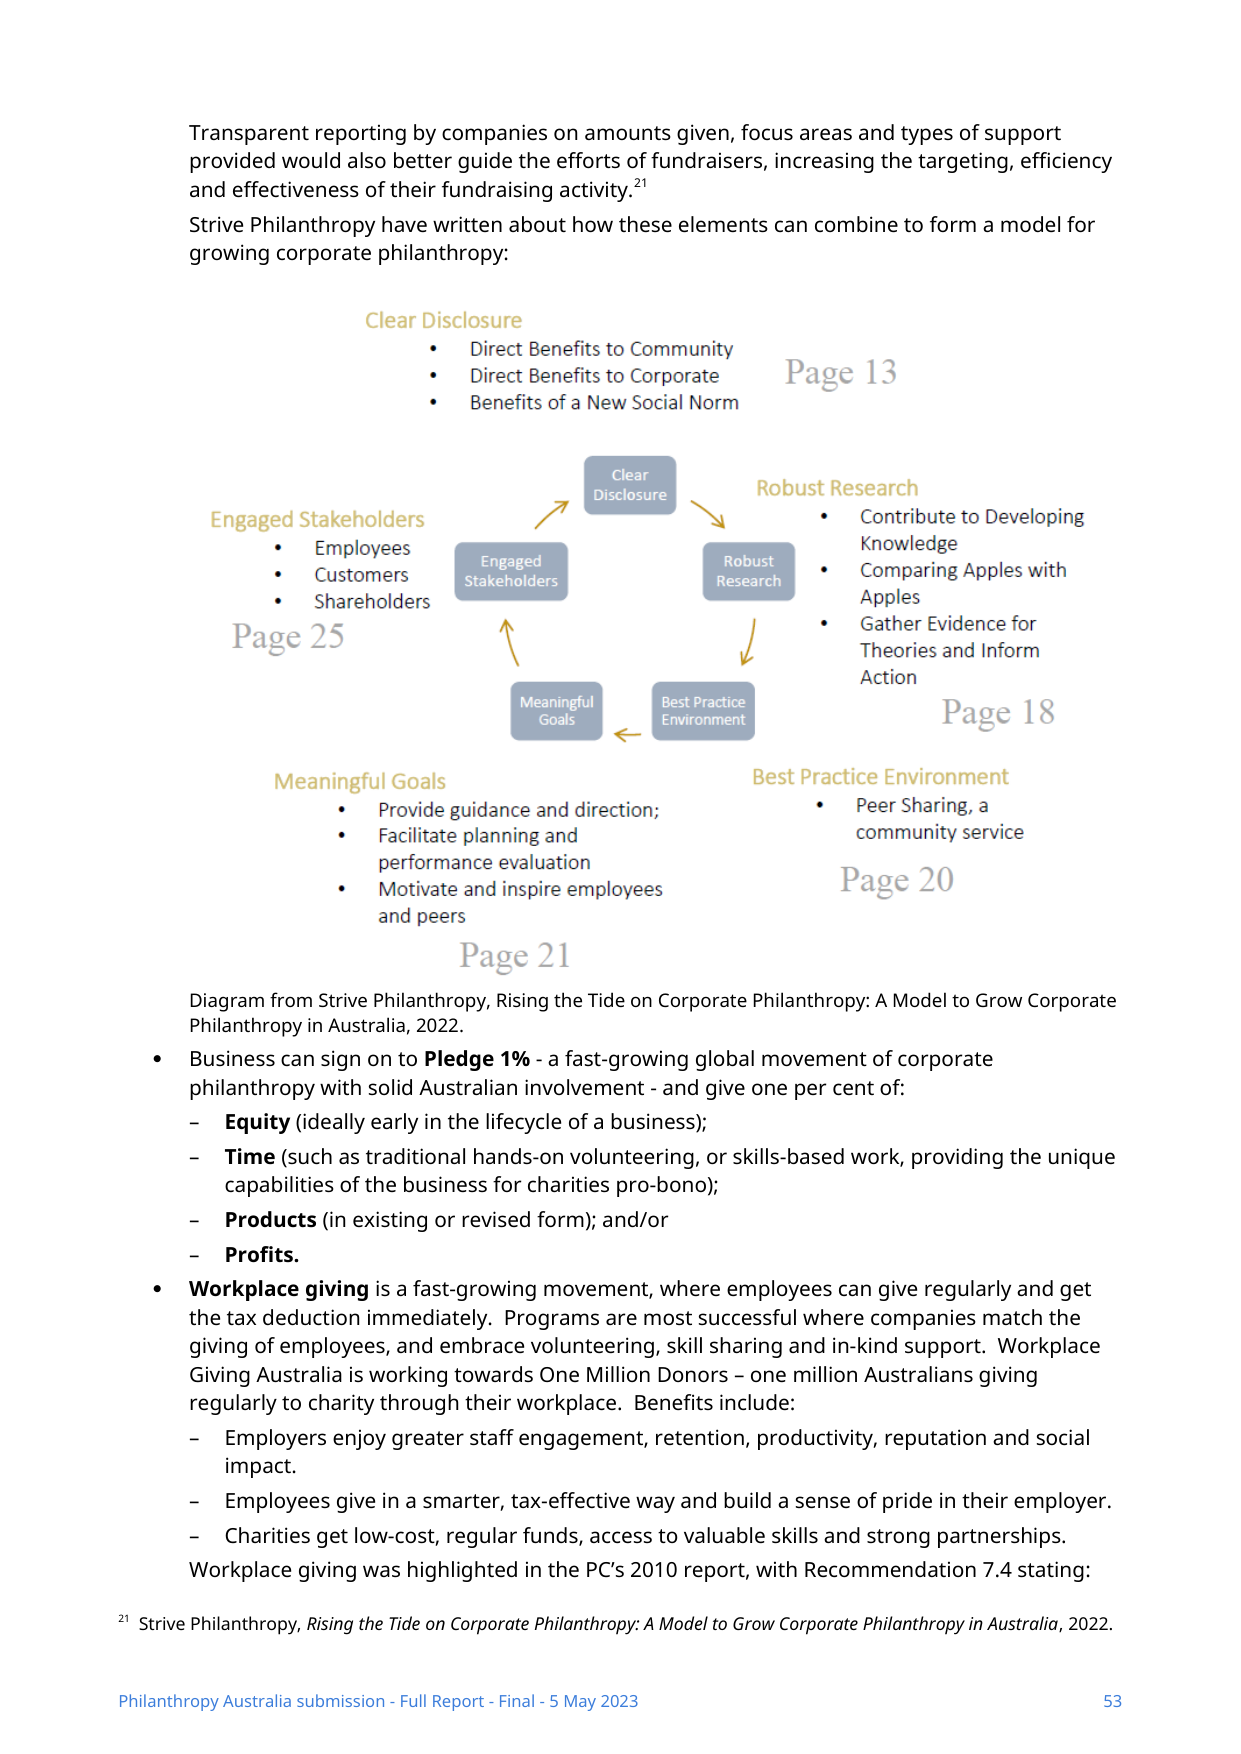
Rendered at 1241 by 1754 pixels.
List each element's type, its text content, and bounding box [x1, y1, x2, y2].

list Charities get low-cost, regular funds, access to valuable skills and strong partnerships. [189, 1521, 1122, 1549]
list Profits. [189, 1240, 1122, 1268]
list Transparent reporting by companies on amounts given, focus areas and types of support provided would also better guide the efforts of fundraisers, increasing the targeting, efficiency and effectiveness of their fundraising activity. [189, 118, 1122, 203]
list Employers enjoy greater staff engagement, retention, productivity, reputation and social impact. [189, 1423, 1122, 1480]
list Diagram from Strive Philanthropy, Rising the Tide on Corporate Philanthropy: A Model to Grow Corporate Philanthropy in Australia, 2022. [189, 987, 1122, 1038]
list Products (in existing or revised form); and/or [189, 1205, 1122, 1233]
list Business can sign on to Pledge 1% - a fast-growing global movement of corporate philanthropy with solid Australian involvement - and give one per cent of: [153, 1044, 1122, 1101]
list Strive Philanthropy have written about how these elements can combine to form a model for growing corporate philanthropy: [189, 210, 1122, 267]
picture [188, 272, 1095, 981]
list Time (such as traditional hands-on volunteering, or skills-based work, providing the unique capabilities of the business for charities pro-bono); [189, 1142, 1122, 1199]
list Employees give in a smarter, tax-effective way and build a sense of pride in their employer. [189, 1486, 1122, 1514]
list Workplace giving is a fast-growing movement, where employees can give regularly and get the tax deduction immediately. Programs are most successful where companies match the giving of employees, and embrace volunteering, skill sharing and in-kind support. Workplace Giving Australia is working towards One Million Donors – one million Australians giving regularly to charity through their workplace. Benefits include: [153, 1274, 1122, 1417]
list Workplace giving was highlighted in the PC’s 2010 report, with Recommendation 7.4 stating: [189, 1555, 1122, 1584]
list Equity (ideally early in the lifecycle of a business); [189, 1107, 1122, 1136]
